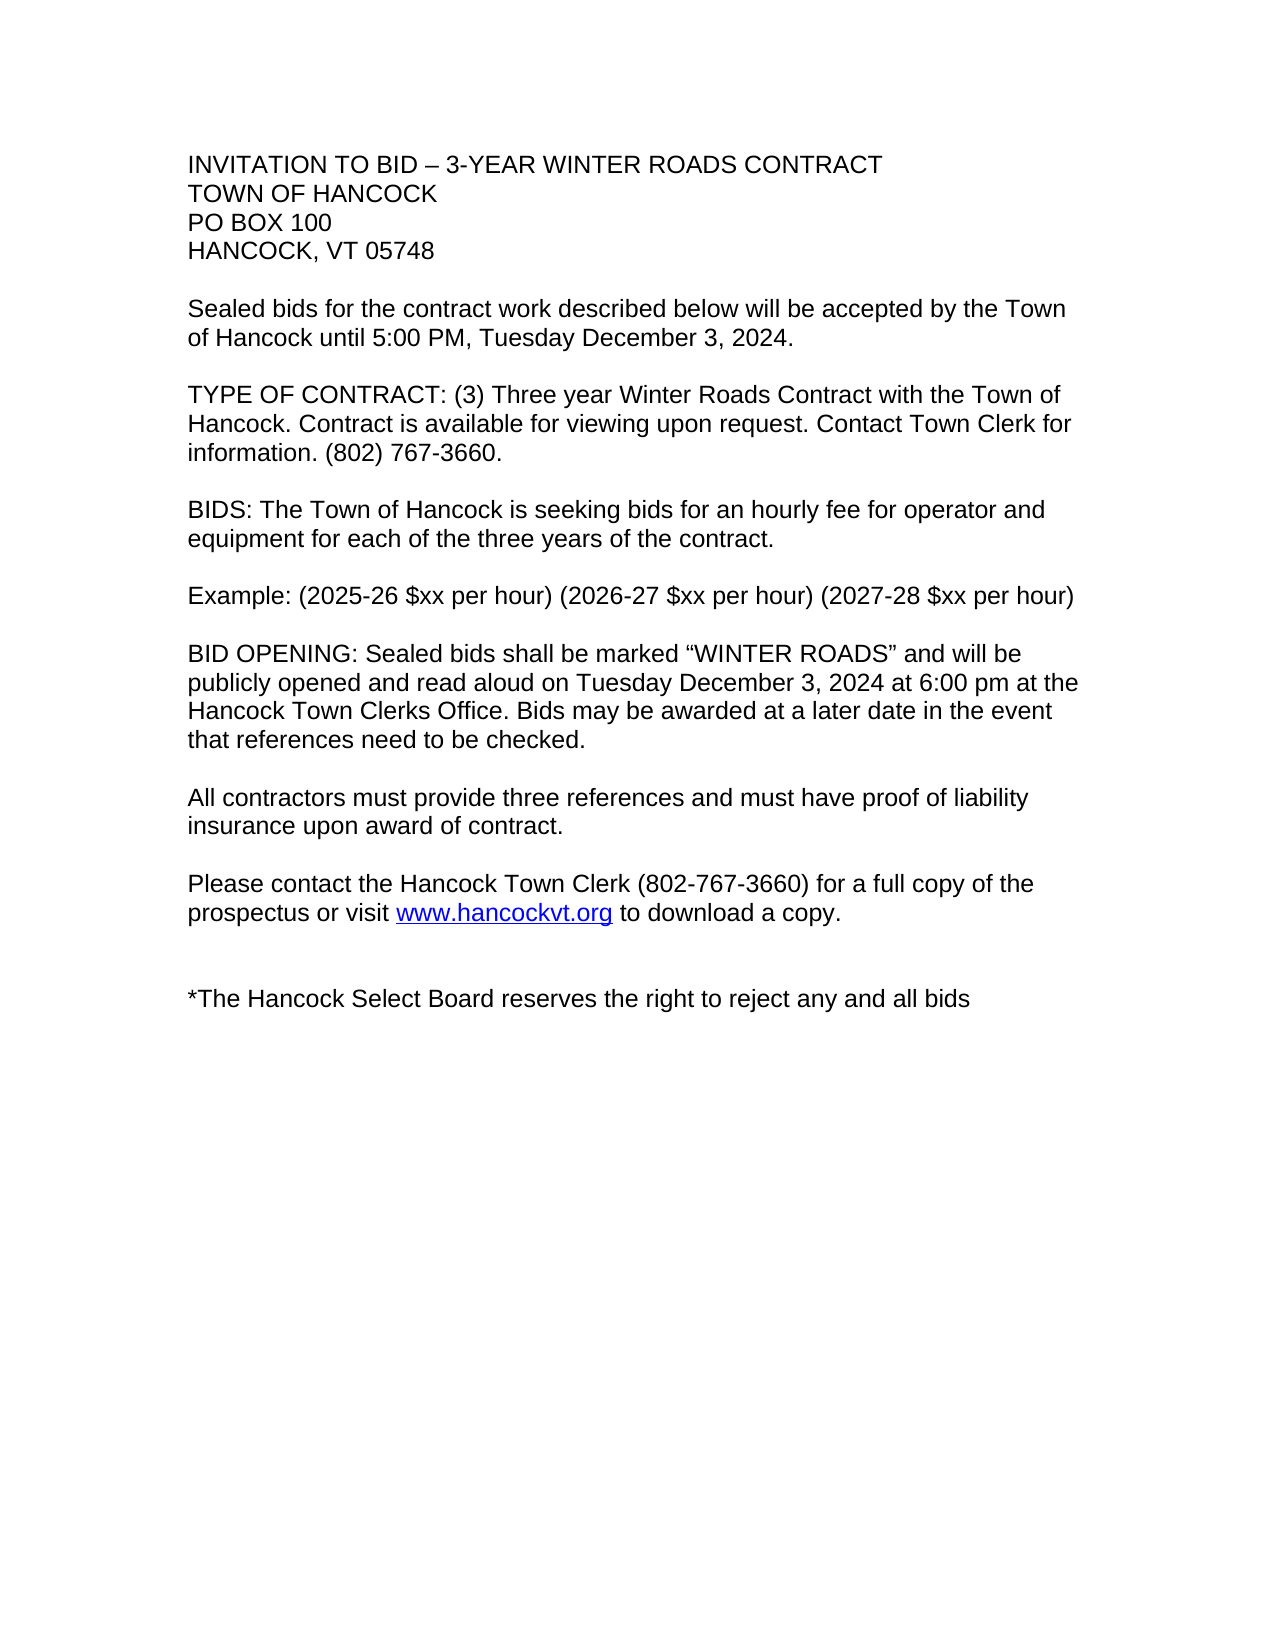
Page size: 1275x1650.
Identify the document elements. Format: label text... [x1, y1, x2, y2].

text All contractors must provide three references and must have proof of liability insurance upon award of contract. [187, 782, 1087, 840]
text INVITATION TO BID – 3-YEAR WINTER ROADS CONTRACT [187, 150, 1087, 179]
text TYPE OF CONTRACT: (3) Three year Winter Roads Contract with the Town of Hancock. Contract is available for viewing upon request. Contact Town Clerk for information. (802) 767-3660. [187, 380, 1087, 466]
text BID OPENING: Sealed bids shall be marked “WINTER ROADS” and will be publicly opened and read aloud on Tuesday December 3, 2024 at 6:00 pm at the Hancock Town Clerks Office. Bids may be awarded at a later date in the event that references need to be checked. [187, 639, 1087, 754]
text Example: (2025-26 $xx per hour) (2026-27 $xx per hour) (2027-28 $xx per hour) [187, 581, 1087, 610]
text BIDS: The Town of Hancock is seeking bids for an hourly fee for operator and equipment for each of the three years of the contract. [187, 495, 1087, 552]
text PO BOX 100 [187, 207, 1087, 236]
text HANCOCK, VT 05748 [187, 236, 1087, 265]
text Please contact the Hancock Town Clerk (802-767-3660) for a full copy of the prospectus or visit www.hancockvt.org to download a copy. [187, 869, 1087, 926]
text TOWN OF HANCOCK [187, 179, 1087, 207]
text *The Hancock Select Board reserves the right to reject any and all bids [187, 984, 1087, 1012]
text Sealed bids for the contract work described below will be accepted by the Town of Hancock until 5:00 PM, Tuesday December 3, 2024. [187, 294, 1087, 351]
